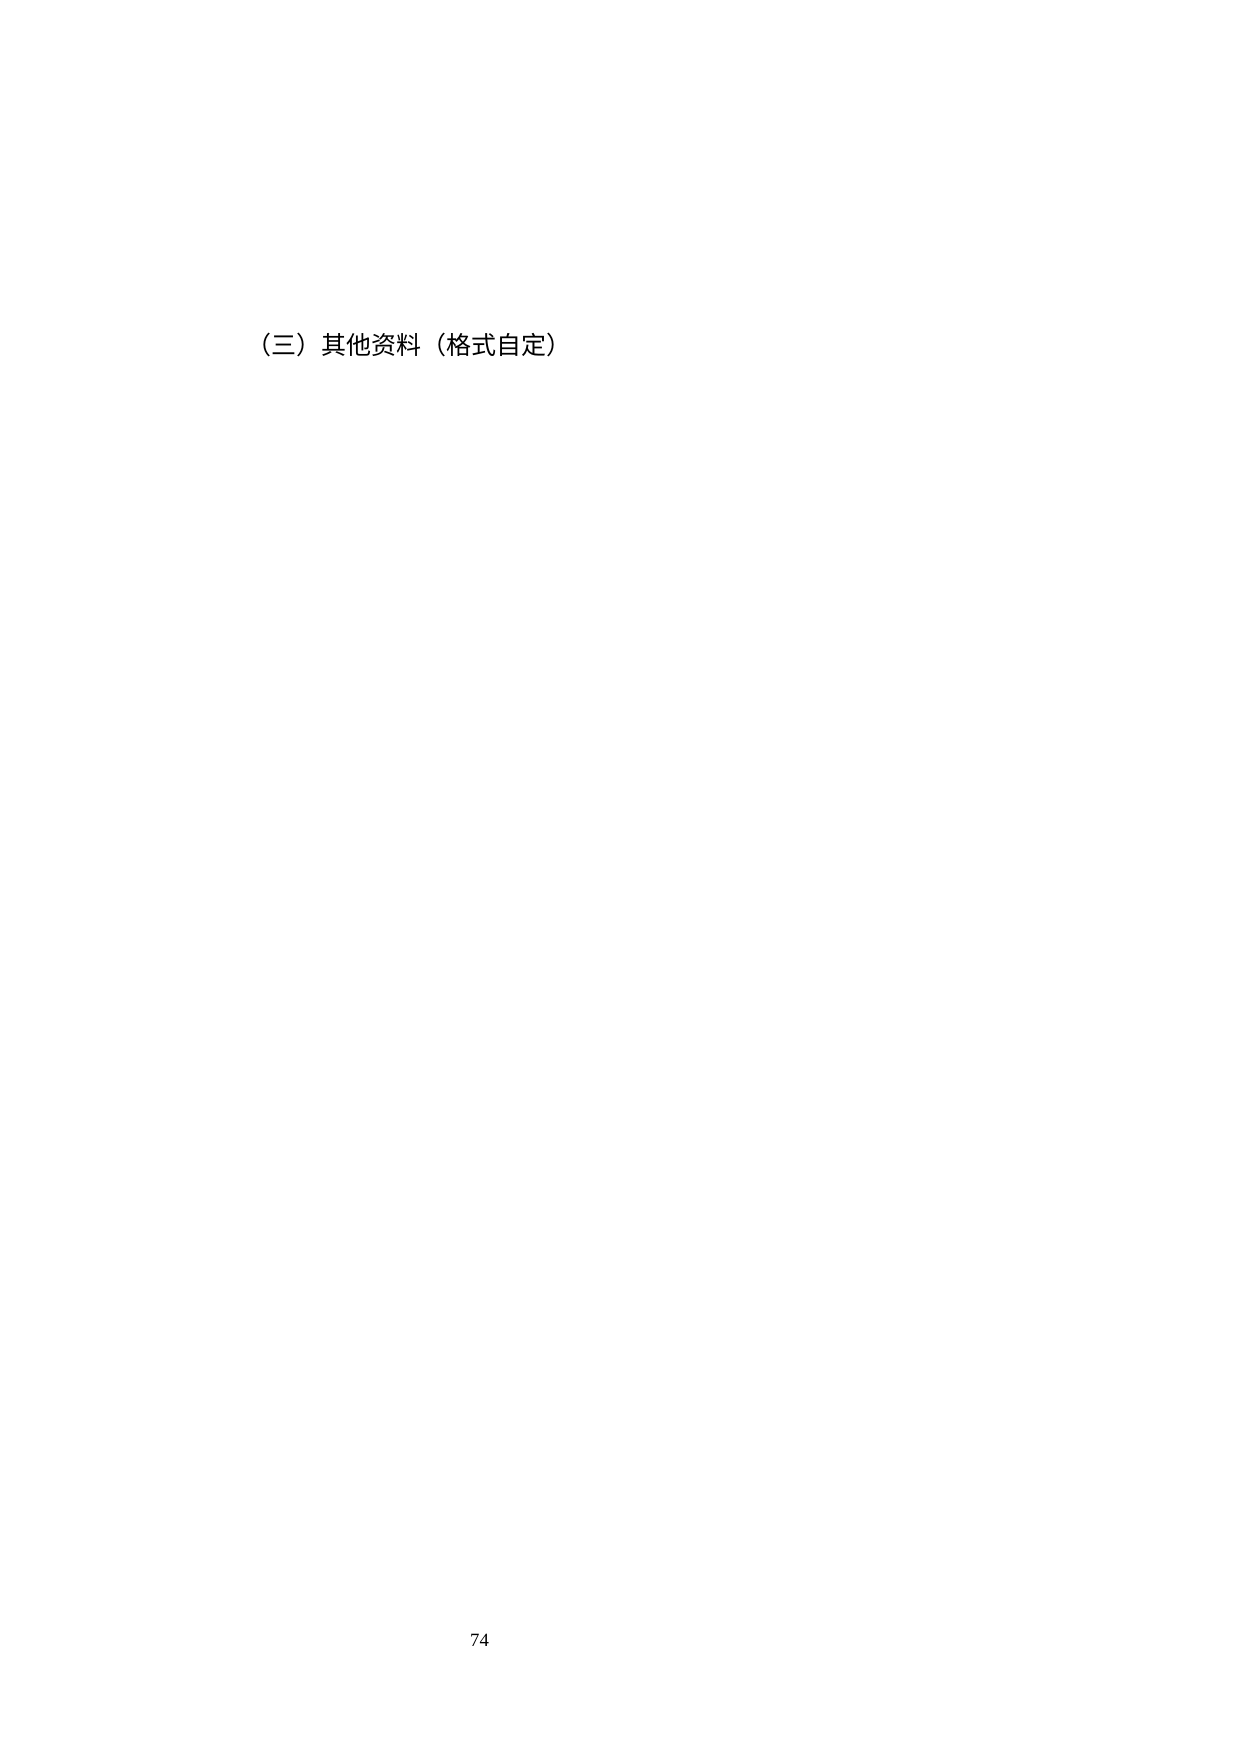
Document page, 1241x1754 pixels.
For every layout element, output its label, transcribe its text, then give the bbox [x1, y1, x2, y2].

text （三）其他资料（格式自定） [187, 296, 1053, 369]
